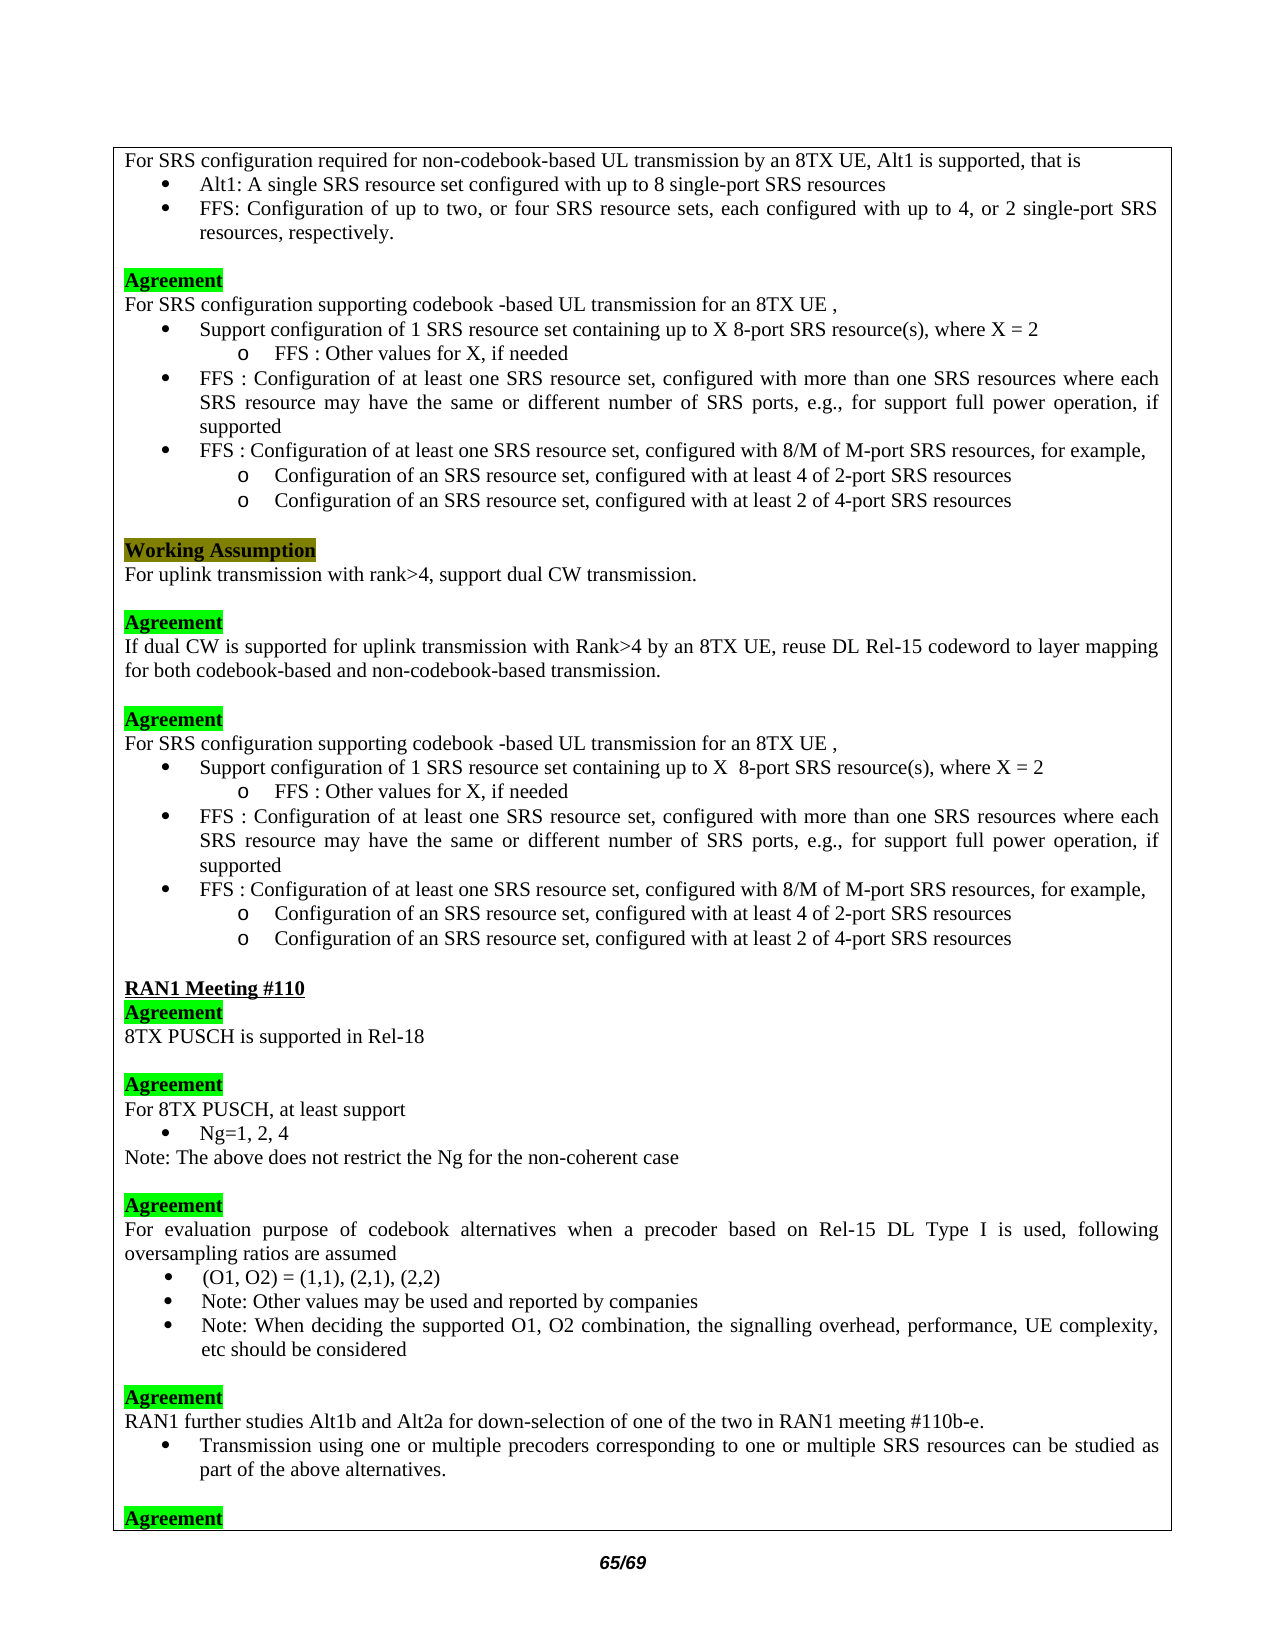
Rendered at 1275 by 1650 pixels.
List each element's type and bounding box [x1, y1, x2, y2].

table_header [114, 148, 1171, 1529]
